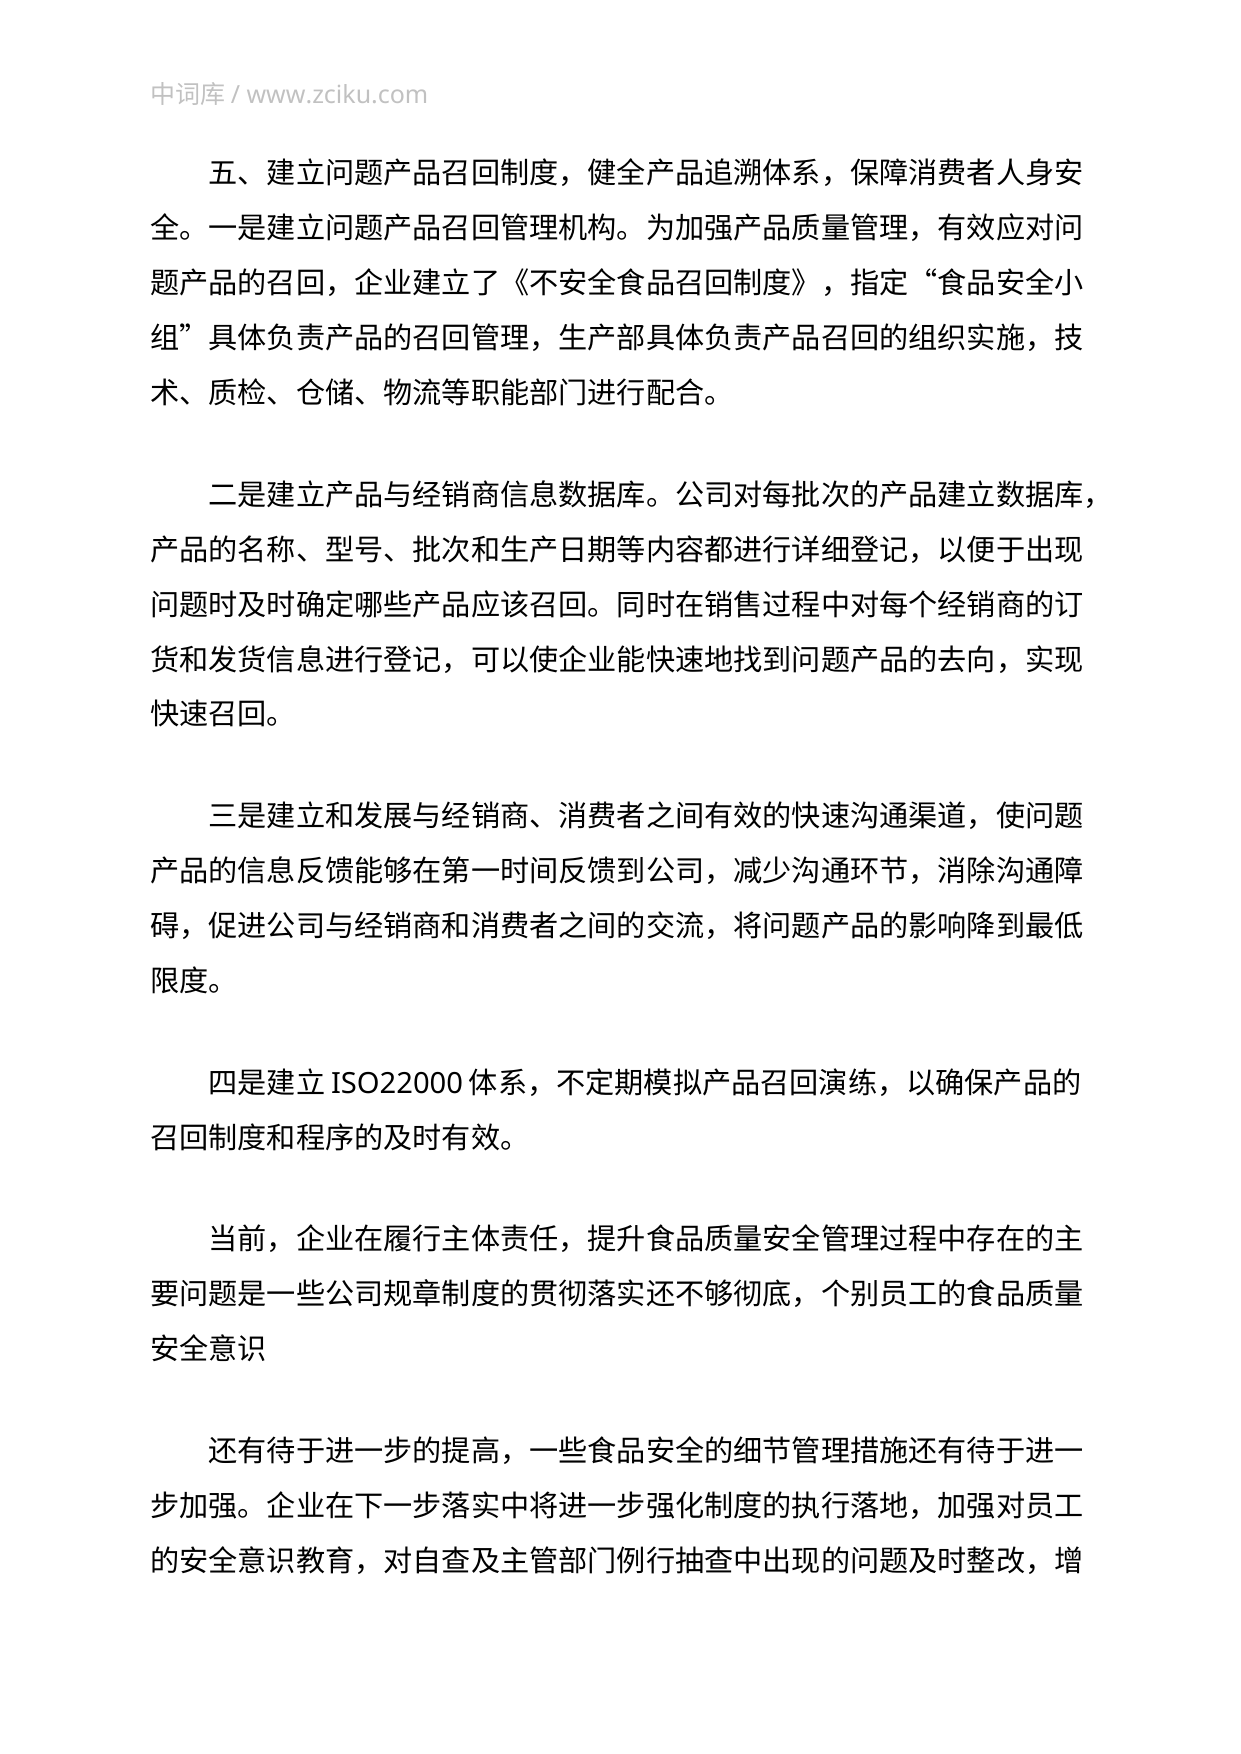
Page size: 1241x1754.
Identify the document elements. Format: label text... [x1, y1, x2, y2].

text 当前，企业在履行主体责任，提升食品质量安全管理过程中存在的主要问题是一些公司规章制度的贯彻落实还不够彻底，个别员工的食品质量安全意识 [150, 1216, 1090, 1368]
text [150, 1427, 1090, 1579]
text 四是建立ISO22000体系，不定期模拟产品召回演练，以确保产品的召回制度和程序的及时有效。 [150, 1059, 1090, 1156]
text 五、建立问题产品召回制度，健全产品追溯体系，保障消费者人身安全。一是建立问题产品召回管理机构。为加强产品质量管理，有效应对问题产品的召回，企业建立了《不安全食品召回制度》，指定“食品安全小组”具体负责产品的召回管理，生产部具体负责产品召回的组织实施，技术、质检、仓储、物流等职能部门进行配合。 [150, 150, 1090, 412]
text 三是建立和发展与经销商、消费者之间有效的快速沟通渠道，使问题产品的信息反馈能够在第一时间反馈到公司，减少沟通环节，消除沟通障碍，促进公司与经销商和消费者之间的交流，将问题产品的影响降到最低限度。 [150, 793, 1090, 1000]
text 二是建立产品与经销商信息数据库。公司对每批次的产品建立数据库，产品的名称、型号、批次和生产日期等内容都进行详细登记，以便于出现问题时及时确定哪些产品应该召回。同时在销售过程中对每个经销商的订货和发货信息进行登记，可以使企业能快速地找到问题产品的去向，实现快速召回。 [150, 471, 1090, 733]
